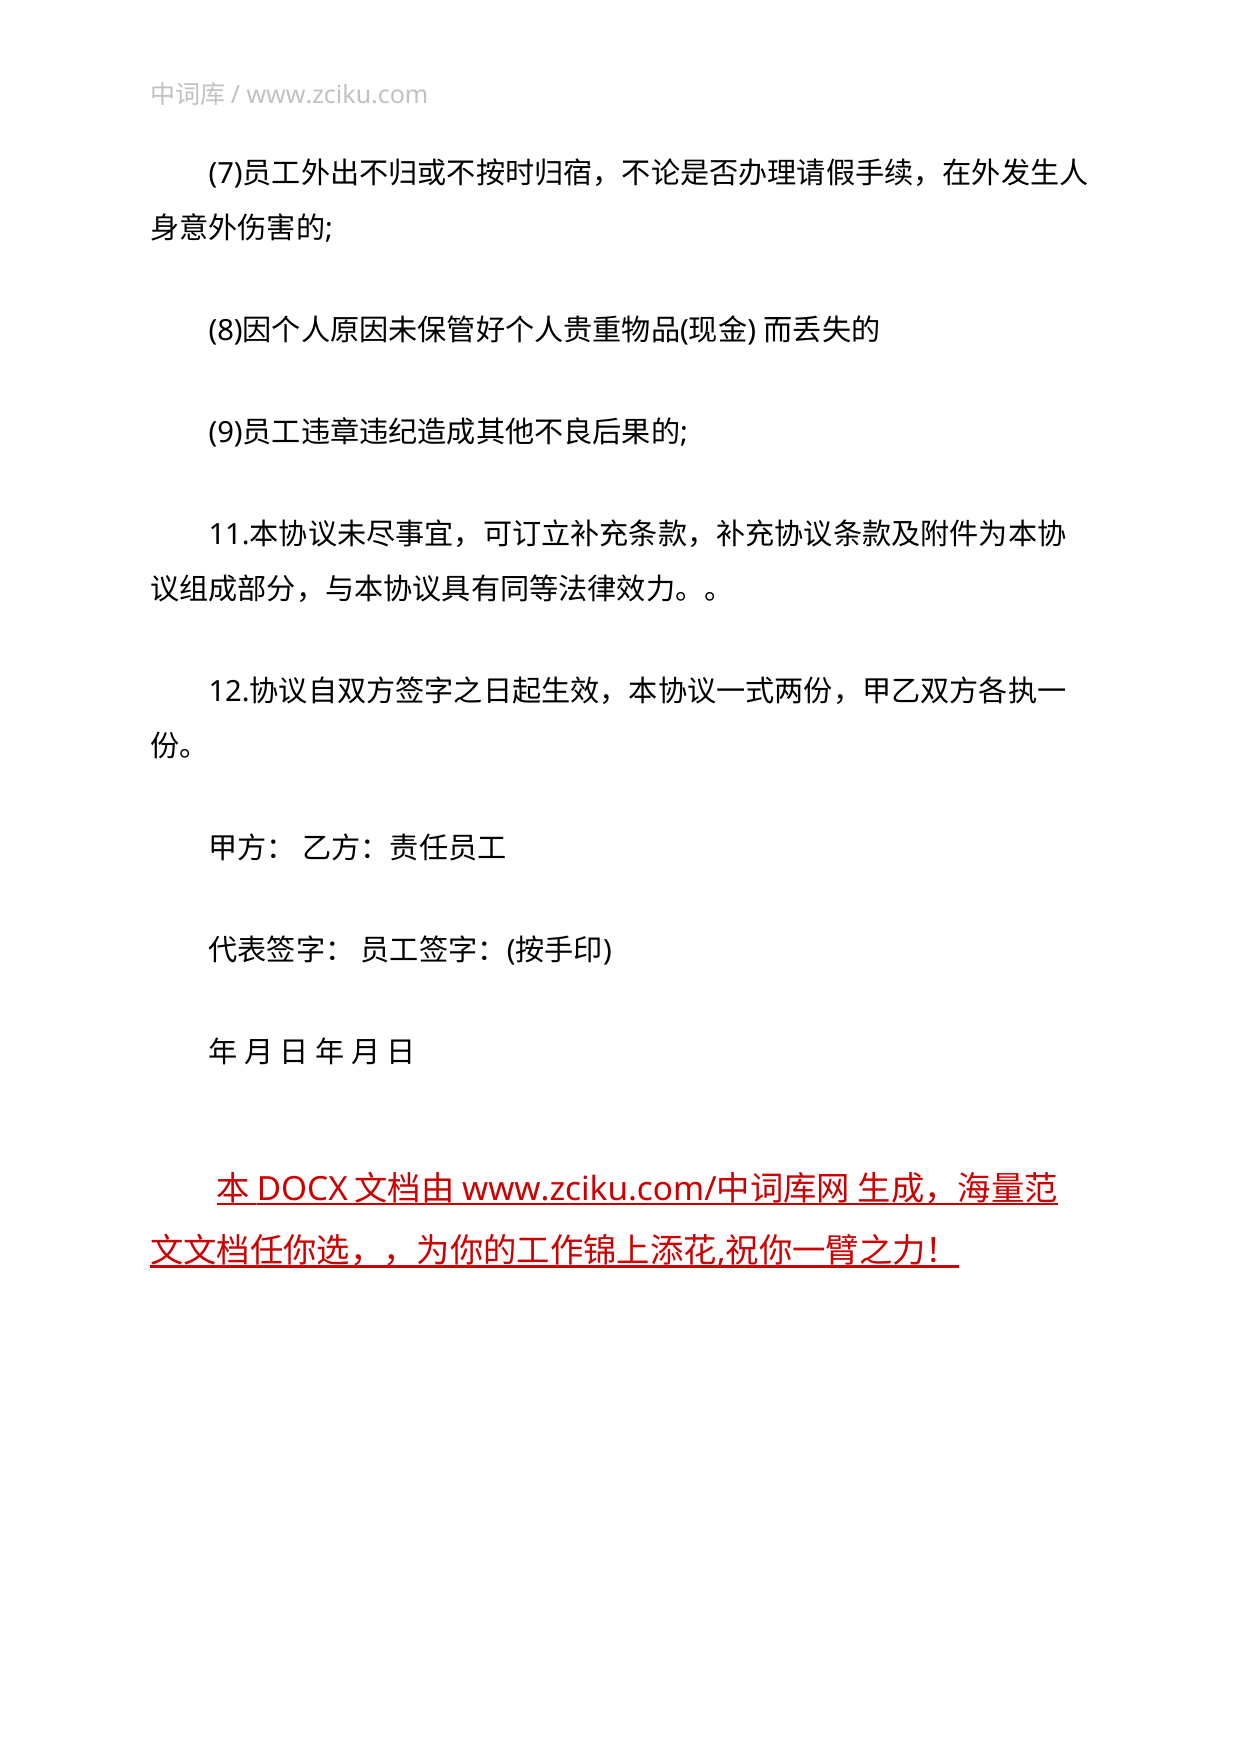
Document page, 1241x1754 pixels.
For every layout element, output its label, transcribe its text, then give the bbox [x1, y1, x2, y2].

text (9)员工违章违纪造成其他不良后果的; [150, 409, 1090, 451]
text (7)员工外出不归或不按时归宿，不论是否办理请假手续，在外发生人身意外伤害的; [150, 150, 1090, 247]
text 12.协议自双方签字之日起生效，本协议一式两份，甲乙双方各执一份。 [150, 668, 1090, 765]
text (8)因个人原因未保管好个人贵重物品(现金) 而丢失的 [150, 307, 1090, 349]
text 甲方： 乙方：责任员工 [150, 824, 1090, 867]
text 11.本协议未尽事宜，可订立补充条款，补充协议条款及附件为本协议组成部分，与本协议具有同等法律效力。。 [150, 511, 1090, 608]
text 本DOCX文档由 www.zciku.com/中词库网 生成，海量范文文档任你选，，为你的工作锦上添花,祝你一臂之力！ [150, 1161, 1090, 1272]
text 年 月 日 年 月 日 [150, 1028, 1090, 1071]
text 代表签字： 员工签字：(按手印) [150, 926, 1090, 969]
